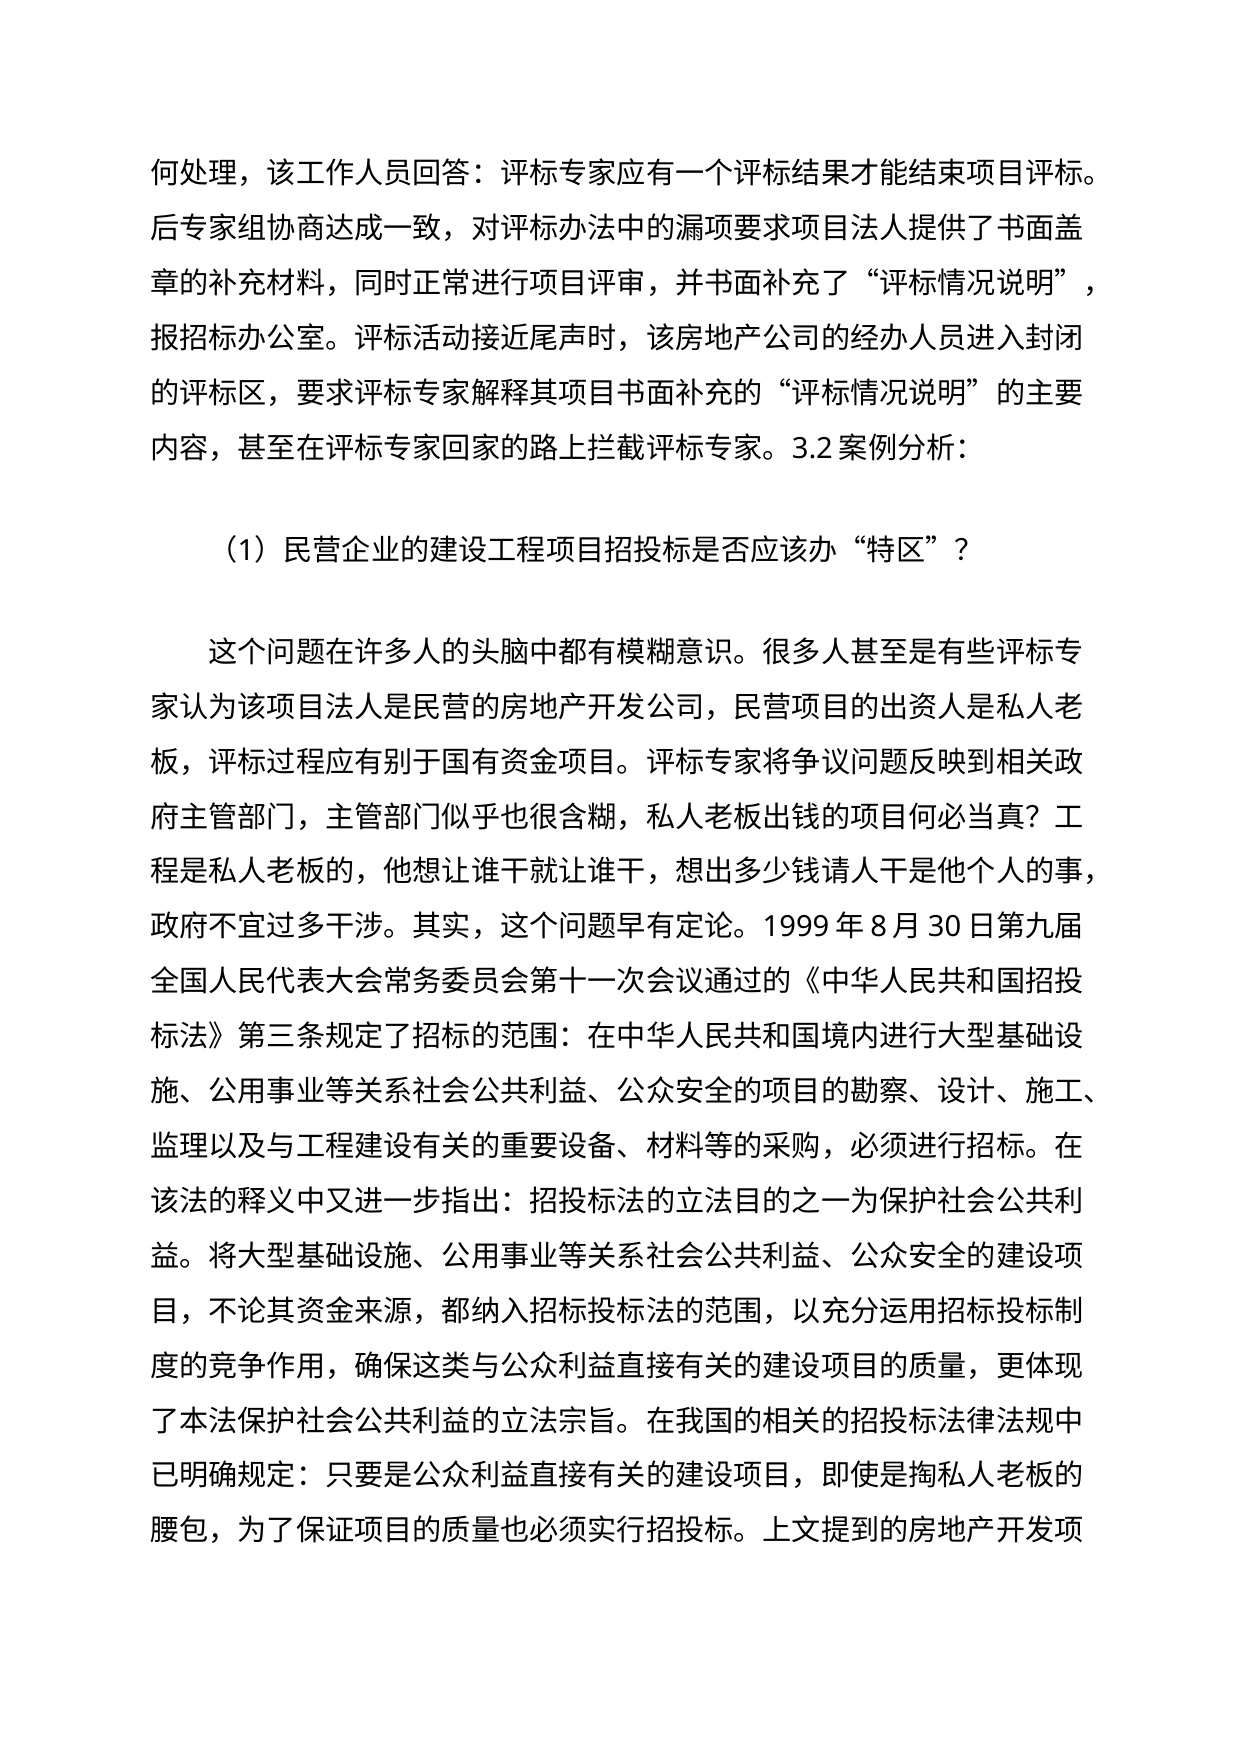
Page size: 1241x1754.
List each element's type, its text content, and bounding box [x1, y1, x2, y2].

text （1）民营企业的建设工程项目招投标是否应该办“特区”？ [150, 526, 1090, 569]
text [150, 628, 1090, 1549]
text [150, 150, 1090, 467]
